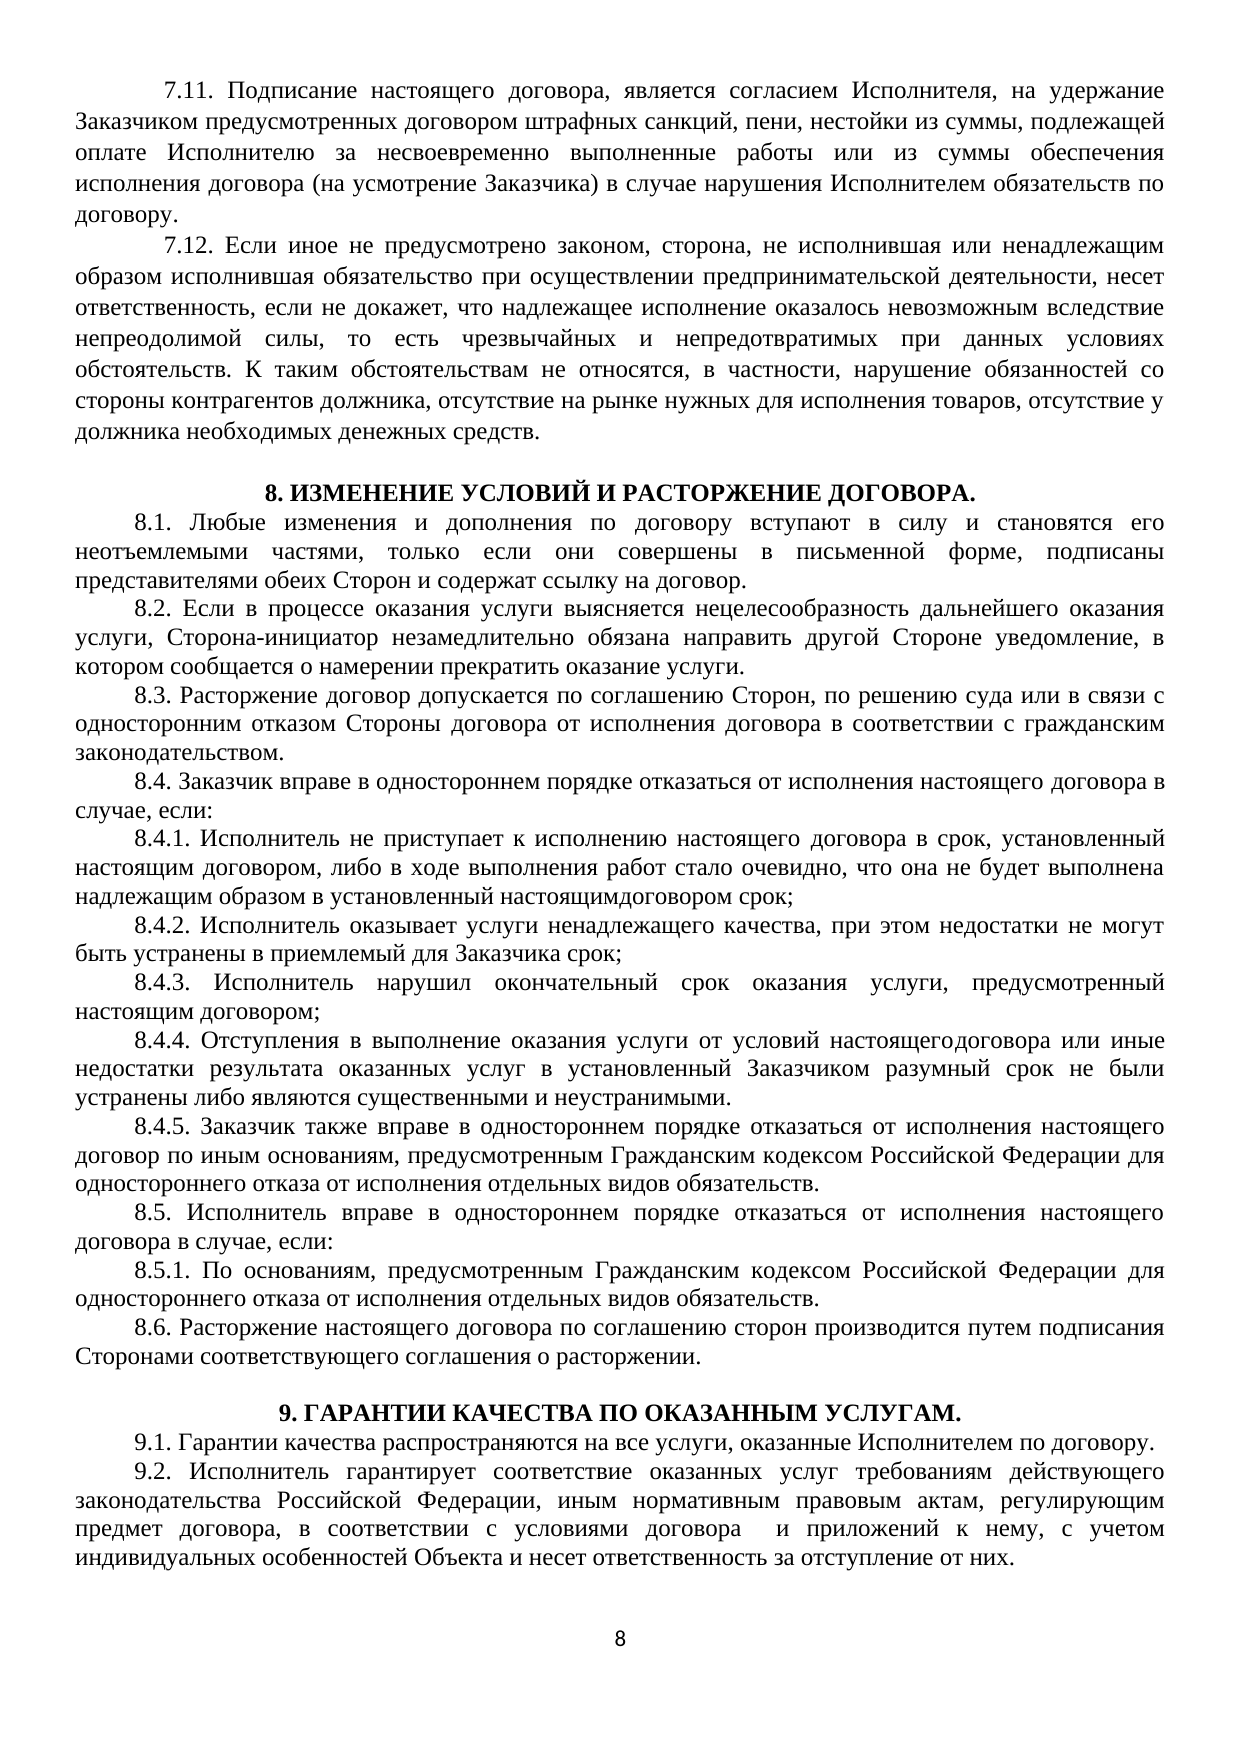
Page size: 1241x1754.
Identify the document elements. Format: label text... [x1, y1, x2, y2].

text 9. ГАРАНТИИ КАЧЕСТВА ПО ОКАЗАННЫМ УСЛУГАМ. [75, 1398, 1165, 1427]
text 8.2. Если в процессе оказания услуги выясняется нецелесообразность дальнейшего оказания услуги, Сторона-инициатор незамедлительно обязана направить другой Стороне уведомление, в котором сообщается о намерении прекратить оказание услуги. [75, 593, 1165, 680]
text 9.1. Гарантии качества распространяются на все услуги, оказанные Исполнителем по договору. [75, 1427, 1165, 1456]
text 8.6. Расторжение настоящего договора по соглашению сторон производится путем подписания Сторонами соответствующего соглашения о расторжении. [75, 1312, 1165, 1370]
text 7.12. Если иное не предусмотрено законом, сторона, не исполнившая или ненадлежащим образом исполнившая обязательство при осуществлении предпринимательской деятельности, несет ответственность, если не докажет, что надлежащее исполнение оказалось невозможным вследствие непреодолимой силы, то есть чрезвычайных и непредотвратимых при данных условиях обстоятельств. К таким обстоятельствам не относятся, в частности, нарушение обязанностей со стороны контрагентов должника, отсутствие на рынке нужных для исполнения товаров, отсутствие у должника необходимых денежных средств. [75, 230, 1165, 445]
text 8. ИЗМЕНЕНИЕ УСЛОВИЙ И РАСТОРЖЕНИЕ ДОГОВОРА. [75, 478, 1165, 507]
text 8.5.1. По основаниям, предусмотренным Гражданским кодексом Российской Федерации для одностороннего отказа от исполнения отдельных видов обязательств. [75, 1255, 1165, 1312]
text 8.1. Любые изменения и дополнения по договору вступают в силу и становятся его неотъемлемыми частями, только если они совершены в письменной форме, подписаны представителями обеих Сторон и содержат ссылку на договор. [75, 507, 1165, 593]
text 8.4.2. Исполнитель оказывает услуги ненадлежащего качества, при этом недостатки не могут быть устранены в приемлемый для Заказчика срок; [75, 910, 1165, 967]
text 8.3. Расторжение договор допускается по соглашению Сторон, по решению суда или в связи с односторонним отказом Стороны договора от исполнения договора в соответствии с гражданским законодательством. [75, 680, 1165, 766]
text 8.4. Заказчик вправе в одностороннем порядке отказаться от исполнения настоящего договора в случае, если: [75, 766, 1165, 823]
text 8.5. Исполнитель вправе в одностороннем порядке отказаться от исполнения настоящего договора в случае, если: [75, 1197, 1165, 1255]
text 8.4.5. Заказчик также вправе в одностороннем порядке отказаться от исполнения настоящего договор по иным основаниям, предусмотренным Гражданским кодексом Российской Федерации для одностороннего отказа от исполнения отдельных видов обязательств. [75, 1111, 1165, 1197]
text 8.4.3. Исполнитель нарушил окончательный срок оказания услуги, предусмотренный настоящим договором; [75, 967, 1165, 1025]
text 8.4.1. Исполнитель не приступает к исполнению настоящего договора в срок, установленный настоящим договором, либо в ходе выполнения работ стало очевидно, что она не будет выполнена надлежащим образом в установленный настоящимдоговором срок; [75, 823, 1165, 910]
text 7.11. Подписание настоящего договора, является согласием Исполнителя, на удержание Заказчиком предусмотренных договором штрафных санкций, пени, нестойки из суммы, подлежащей оплате Исполнителю за несвоевременно выполненные работы или из суммы обеспечения исполнения договора (на усмотрение Заказчика) в случае нарушения Исполнителем обязательств по договору. [75, 75, 1165, 228]
text 8.4.4. Отступления в выполнение оказания услуги от условий настоящегодоговора или иные недостатки результата оказанных услуг в установленный Заказчиком разумный срок не были устранены либо являются существенными и неустранимыми. [75, 1025, 1165, 1111]
text 9.2. Исполнитель гарантирует соответствие оказанных услуг требованиям действующего законодательства Российской Федерации, иным нормативным правовым актам, регулирующим предмет договора, в соответствии с условиями договора и приложений к нему, с учетом индивидуальных особенностей Объекта и несет ответственность за отступление от них. [75, 1456, 1165, 1571]
